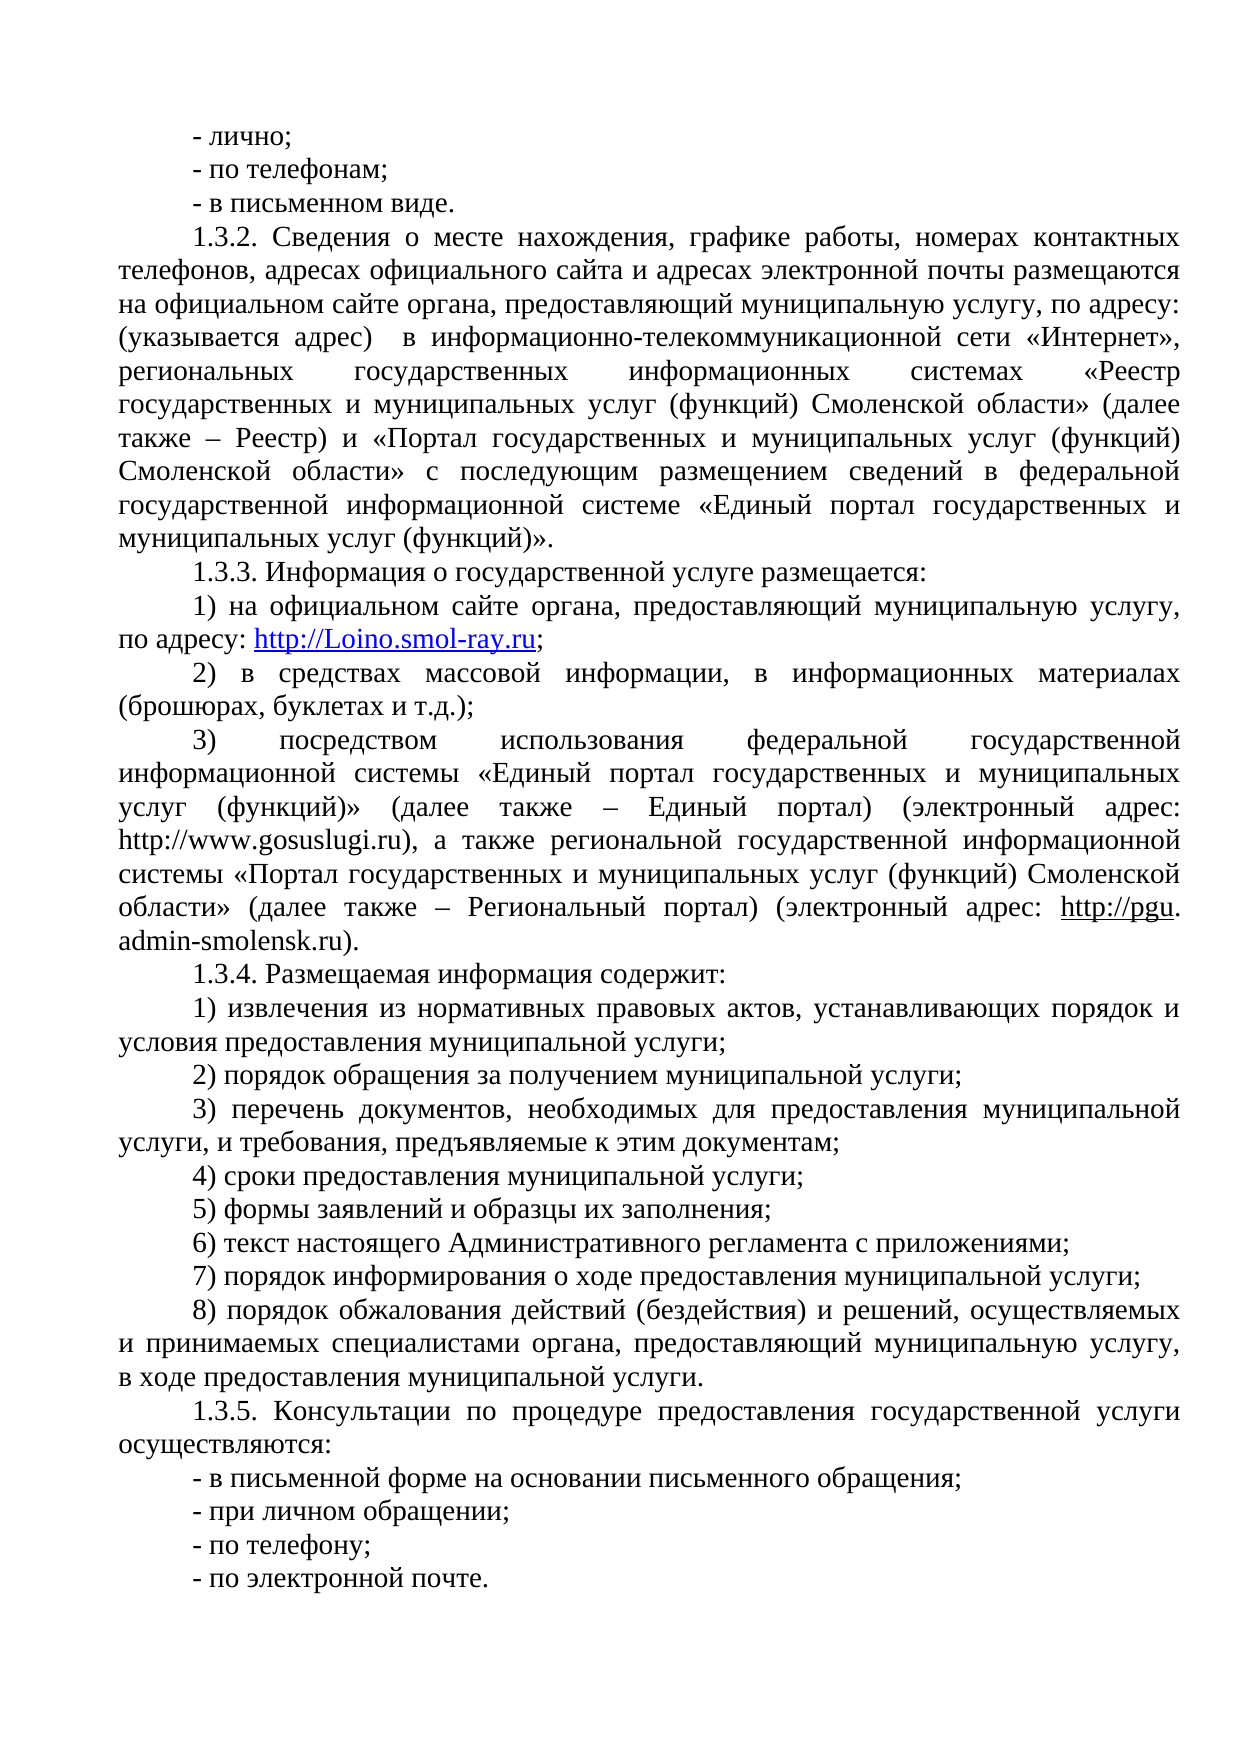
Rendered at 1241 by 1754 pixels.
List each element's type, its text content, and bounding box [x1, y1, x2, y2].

text - по телефону; [118, 1527, 1181, 1560]
text 1) на официальном сайте органа, предоставляющий муниципальную услугу, по адресу: http://Loino.smol-ray.ru; [118, 588, 1181, 655]
text 4) сроки предоставления муниципальной услуги; [118, 1158, 1181, 1191]
text 1) извлечения из нормативных правовых актов, устанавливающих порядок и условия предоставления муниципальной услуги; [118, 990, 1181, 1057]
text 1.3.2. Сведения о месте нахождения, графике работы, номерах контактных телефонов, адресах официального сайта и адресах электронной почты размещаются на официальном сайте органа, предоставляющий муниципальную услугу, по адресу: (указывается адрес) в информационно-телекоммуникационной сети «Интернет», региональных государственных информационных системах «Реестр государственных и муниципальных услуг (функций) Смоленской области» (далее также – Реестр) и «Портал государственных и муниципальных услуг (функций) Смоленской области» с последующим размещением сведений в федеральной государственной информационной системе «Единый портал государственных и муниципальных услуг (функций)». [118, 219, 1181, 554]
text 2) порядок обращения за получением муниципальной услуги; [118, 1057, 1181, 1091]
text 3) посредством использования федеральной государственной информационной системы «Единый портал государственных и муниципальных услуг (функций)» (далее также – Единый портал) (электронный адрес: http://www.gosuslugi.ru), а также региональной государственной информационной системы «Портал государственных и муниципальных услуг (функций) Смоленской области» (далее также – Региональный портал) (электронный адрес: http://pgu. admin-smolensk.ru). [118, 722, 1181, 957]
text 1.3.5. Консультации по процедуре предоставления государственной услуги осуществляются: [118, 1393, 1181, 1460]
text 1.3.3. Информация о государственной услуге размещается: [118, 554, 1181, 588]
text 8) порядок обжалования действий (бездействия) и решений, осуществляемых и принимаемых специалистами органа, предоставляющий муниципальную услугу, в ходе предоставления муниципальной услуги. [118, 1292, 1181, 1393]
text 5) формы заявлений и образцы их заполнения; [118, 1191, 1181, 1225]
text 3) перечень документов, необходимых для предоставления муниципальной услуги, и требования, предъявляемые к этим документам; [118, 1091, 1181, 1158]
text - по телефонам; [118, 152, 1181, 185]
text 1.3.4. Размещаемая информация содержит: [118, 957, 1181, 990]
text 7) порядок информирования о ходе предоставления муниципальной услуги; [118, 1258, 1181, 1292]
text - в письменной форме на основании письменного обращения; [118, 1460, 1181, 1493]
text - лично; [118, 118, 1181, 152]
text - в письменном виде. [118, 185, 1181, 219]
text - при личном обращении; [118, 1493, 1181, 1527]
text 6) текст настоящего Административного регламента с приложениями; [118, 1225, 1181, 1258]
text 2) в средствах массовой информации, в информационных материалах (брошюрах, буклетах и т.д.); [118, 655, 1181, 722]
text - по электронной почте. [118, 1560, 1181, 1594]
